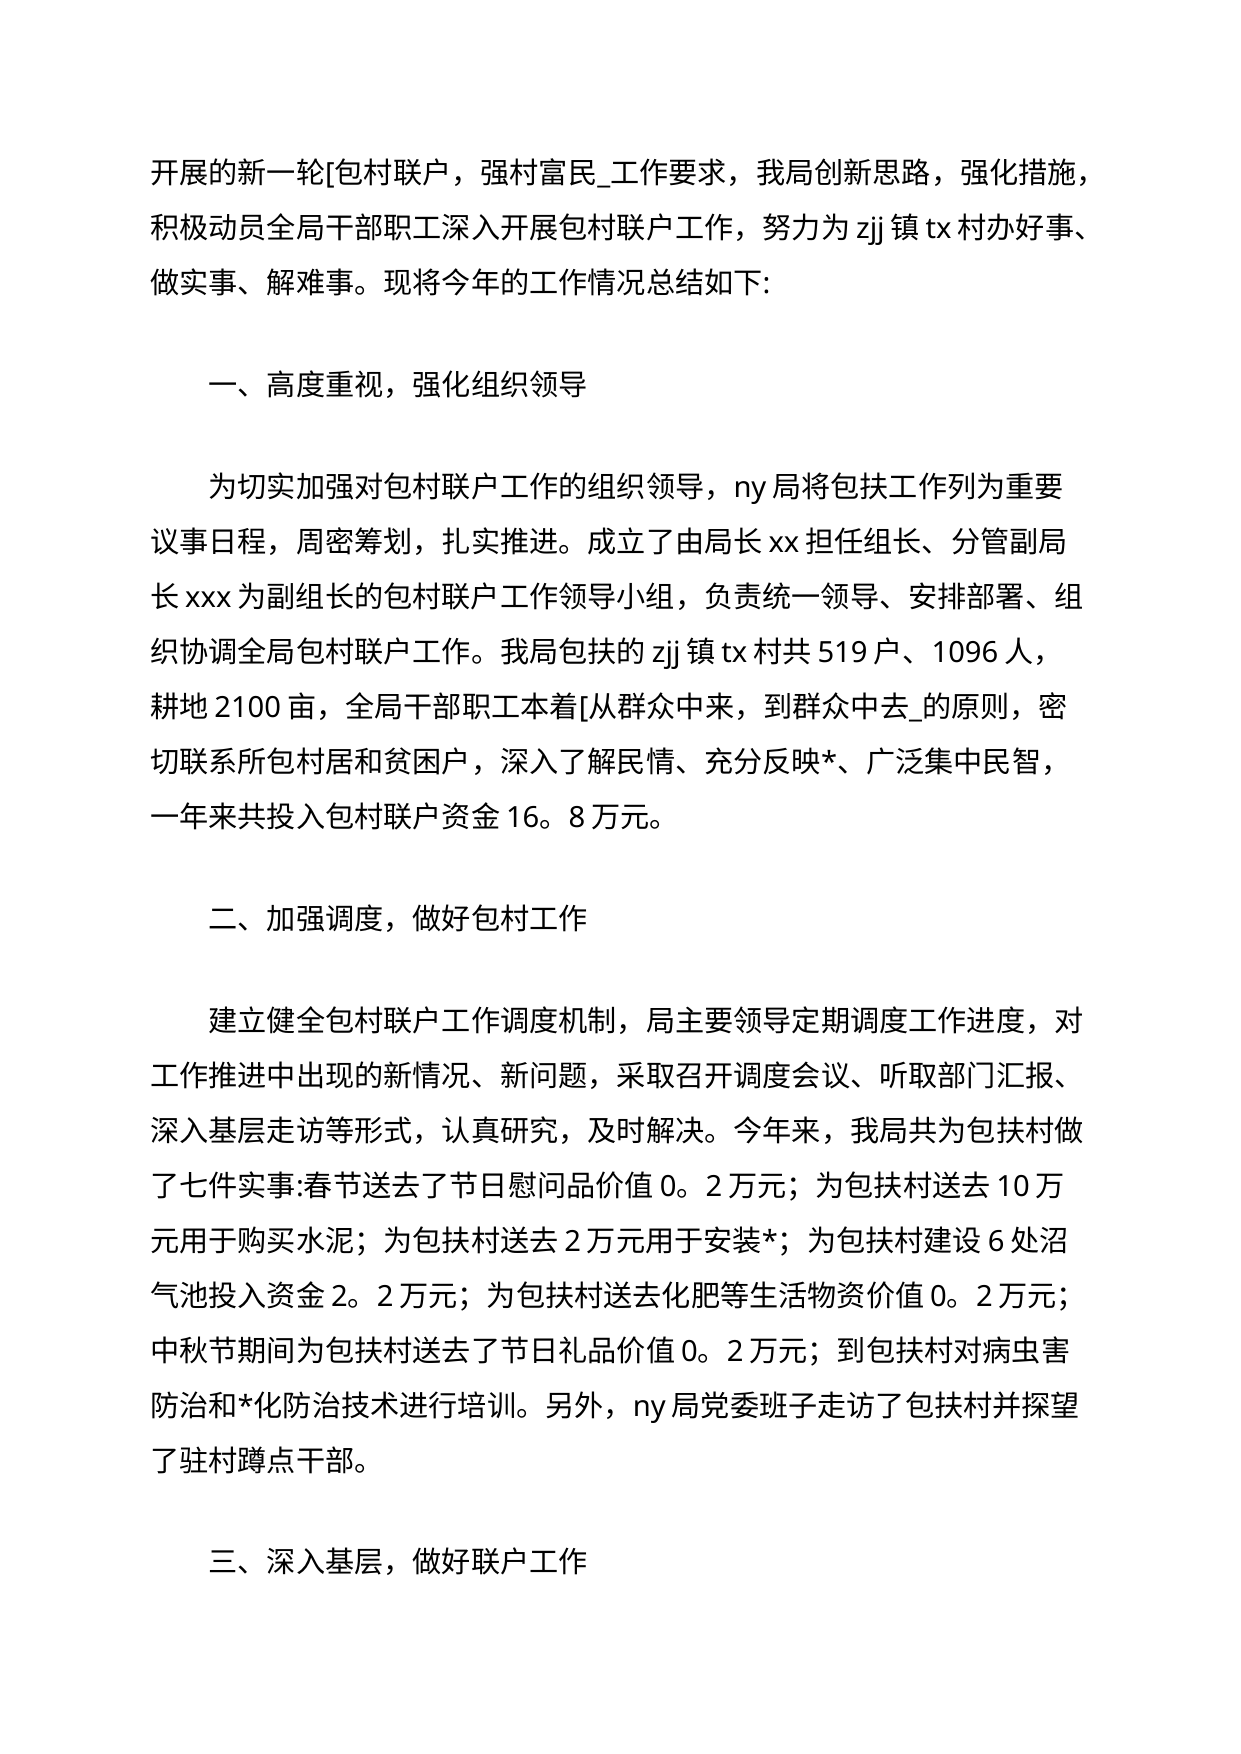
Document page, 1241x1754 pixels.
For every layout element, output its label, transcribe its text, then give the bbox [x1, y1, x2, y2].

text 一、高度重视，强化组织领导 [150, 362, 1090, 404]
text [150, 150, 1090, 302]
text 二、加强调度，做好包村工作 [150, 896, 1090, 938]
text 建立健全包村联户工作调度机制，局主要领导定期调度工作进度，对工作推进中出现的新情况、新问题，采取召开调度会议、听取部门汇报、深入基层走访等形式，认真研究，及时解决。今年来，我局共为包扶村做了七件实事:春节送去了节日慰问品价值0。2万元；为包扶村送去10万元用于购买水泥；为包扶村送去2万元用于安装*；为包扶村建设6处沼气池投入资金2。2万元；为包扶村送去化肥等生活物资价值0。2万元；中秋节期间为包扶村送去了节日礼品价值0。2万元；到包扶村对病虫害防治和*化防治技术进行培训。另外，ny局党委班子走访了包扶村并探望了驻村蹲点干部。 [150, 997, 1090, 1479]
text 为切实加强对包村联户工作的组织领导，ny局将包扶工作列为重要议事日程，周密筹划，扎实推进。成立了由局长xx担任组长、分管副局长xxx为副组长的包村联户工作领导小组，负责统一领导、安排部署、组织协调全局包村联户工作。我局包扶的zjj镇tx村共519户、1096人，耕地2100亩，全局干部职工本着[从群众中来，到群众中去_的原则，密切联系所包村居和贫困户，深入了解民情、充分反映*、广泛集中民智，一年来共投入包村联户资金16。8万元。 [150, 464, 1090, 836]
text 三、深入基层，做好联户工作 [150, 1539, 1090, 1581]
